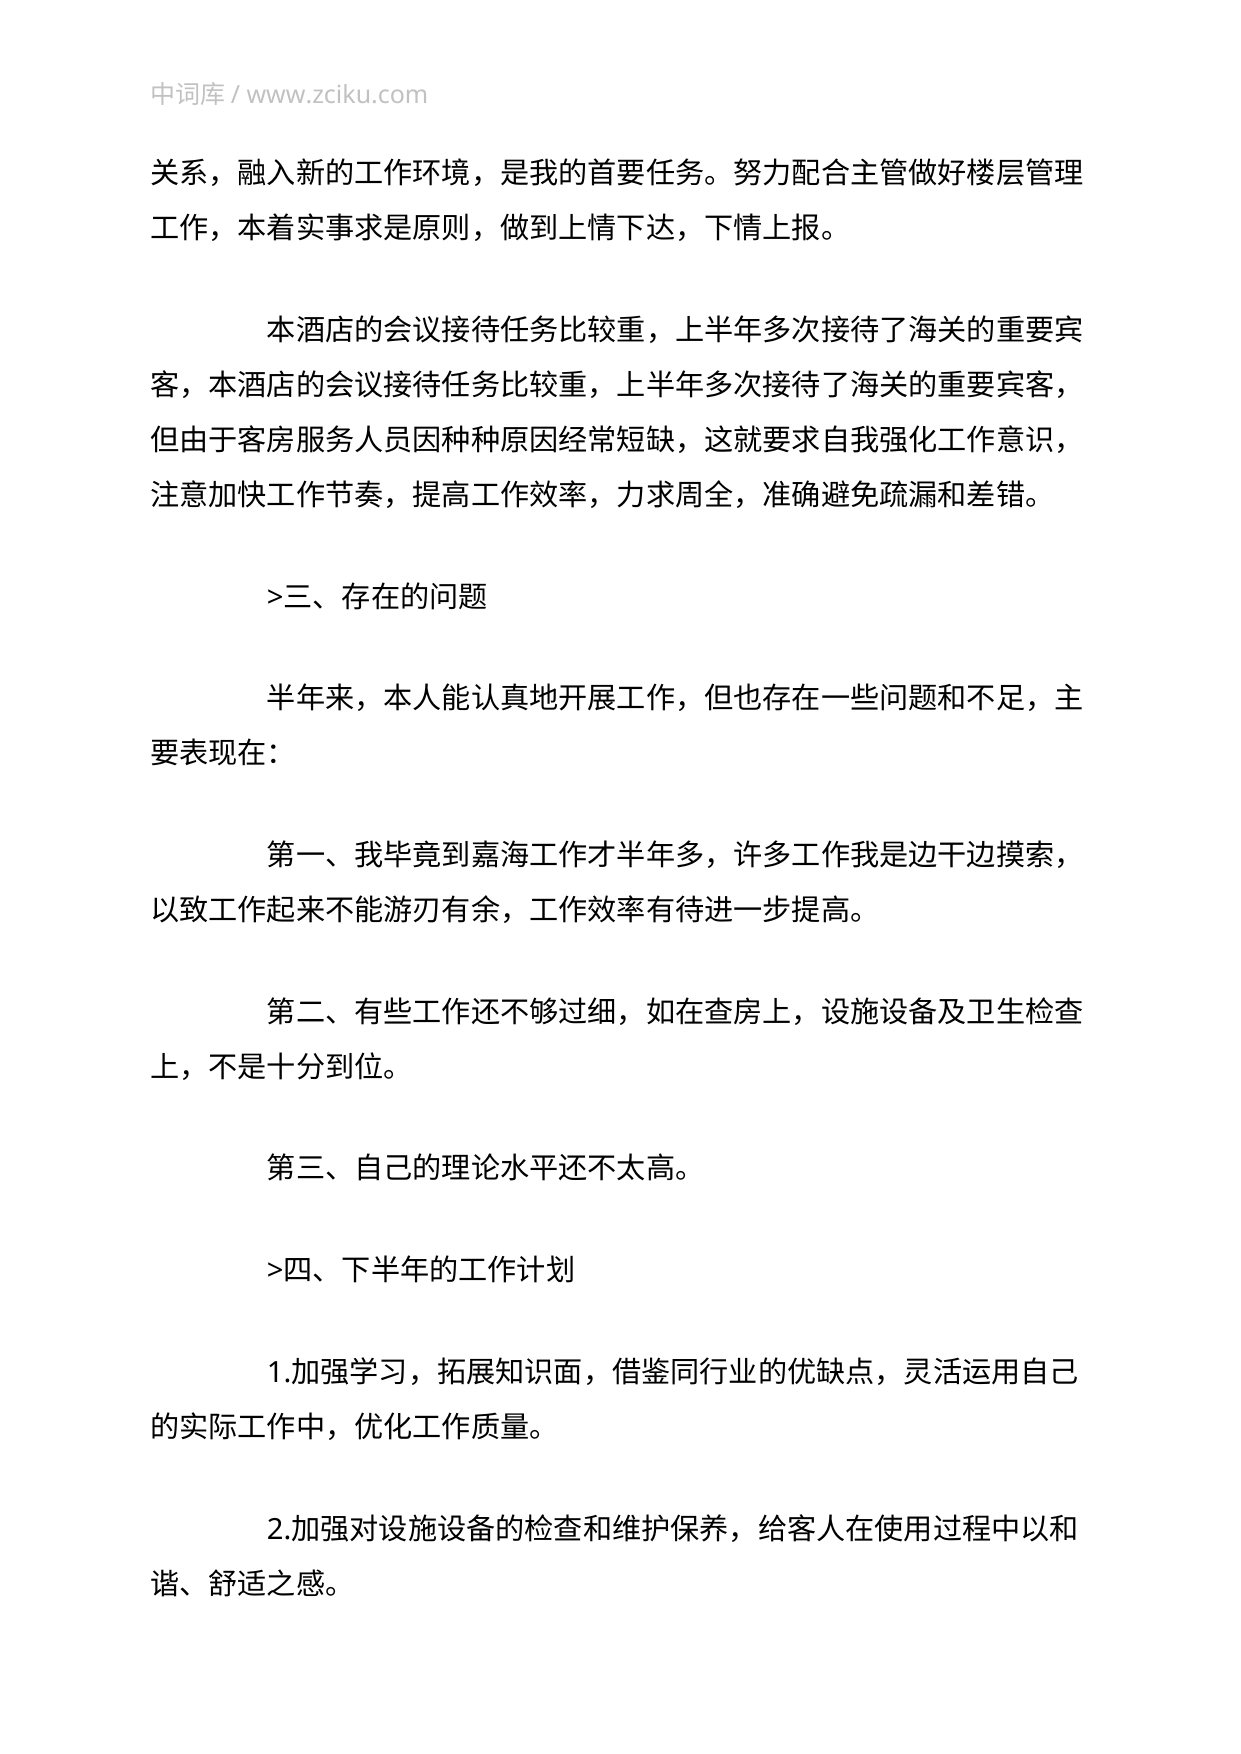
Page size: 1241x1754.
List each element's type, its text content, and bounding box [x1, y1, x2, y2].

text >四、下半年的工作计划 [150, 1247, 1090, 1289]
text 半年来，本人能认真地开展工作，但也存在一些问题和不足，主要表现在： [150, 675, 1090, 772]
text >三、存在的问题 [150, 573, 1090, 616]
text 第二、有些工作还不够过细，如在查房上，设施设备及卫生检查上，不是十分到位。 [150, 988, 1090, 1086]
text 2.加强对设施设备的检查和维护保养，给客人在使用过程中以和谐、舒适之感。 [150, 1506, 1090, 1603]
text 第三、自己的理论水平还不太高。 [150, 1145, 1090, 1187]
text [150, 150, 1090, 247]
text 第一、我毕竟到嘉海工作才半年多，许多工作我是边干边摸索，以致工作起来不能游刃有余，工作效率有待进一步提高。 [150, 832, 1090, 929]
text 本酒店的会议接待任务比较重，上半年多次接待了海关的重要宾客，本酒店的会议接待任务比较重，上半年多次接待了海关的重要宾客，但由于客房服务人员因种种原因经常短缺，这就要求自我强化工作意识，注意加快工作节奏，提高工作效率，力求周全，准确避免疏漏和差错。 [150, 307, 1090, 514]
text 1.加强学习，拓展知识面，借鉴同行业的优缺点，灵活运用自己的实际工作中，优化工作质量。 [150, 1349, 1090, 1446]
